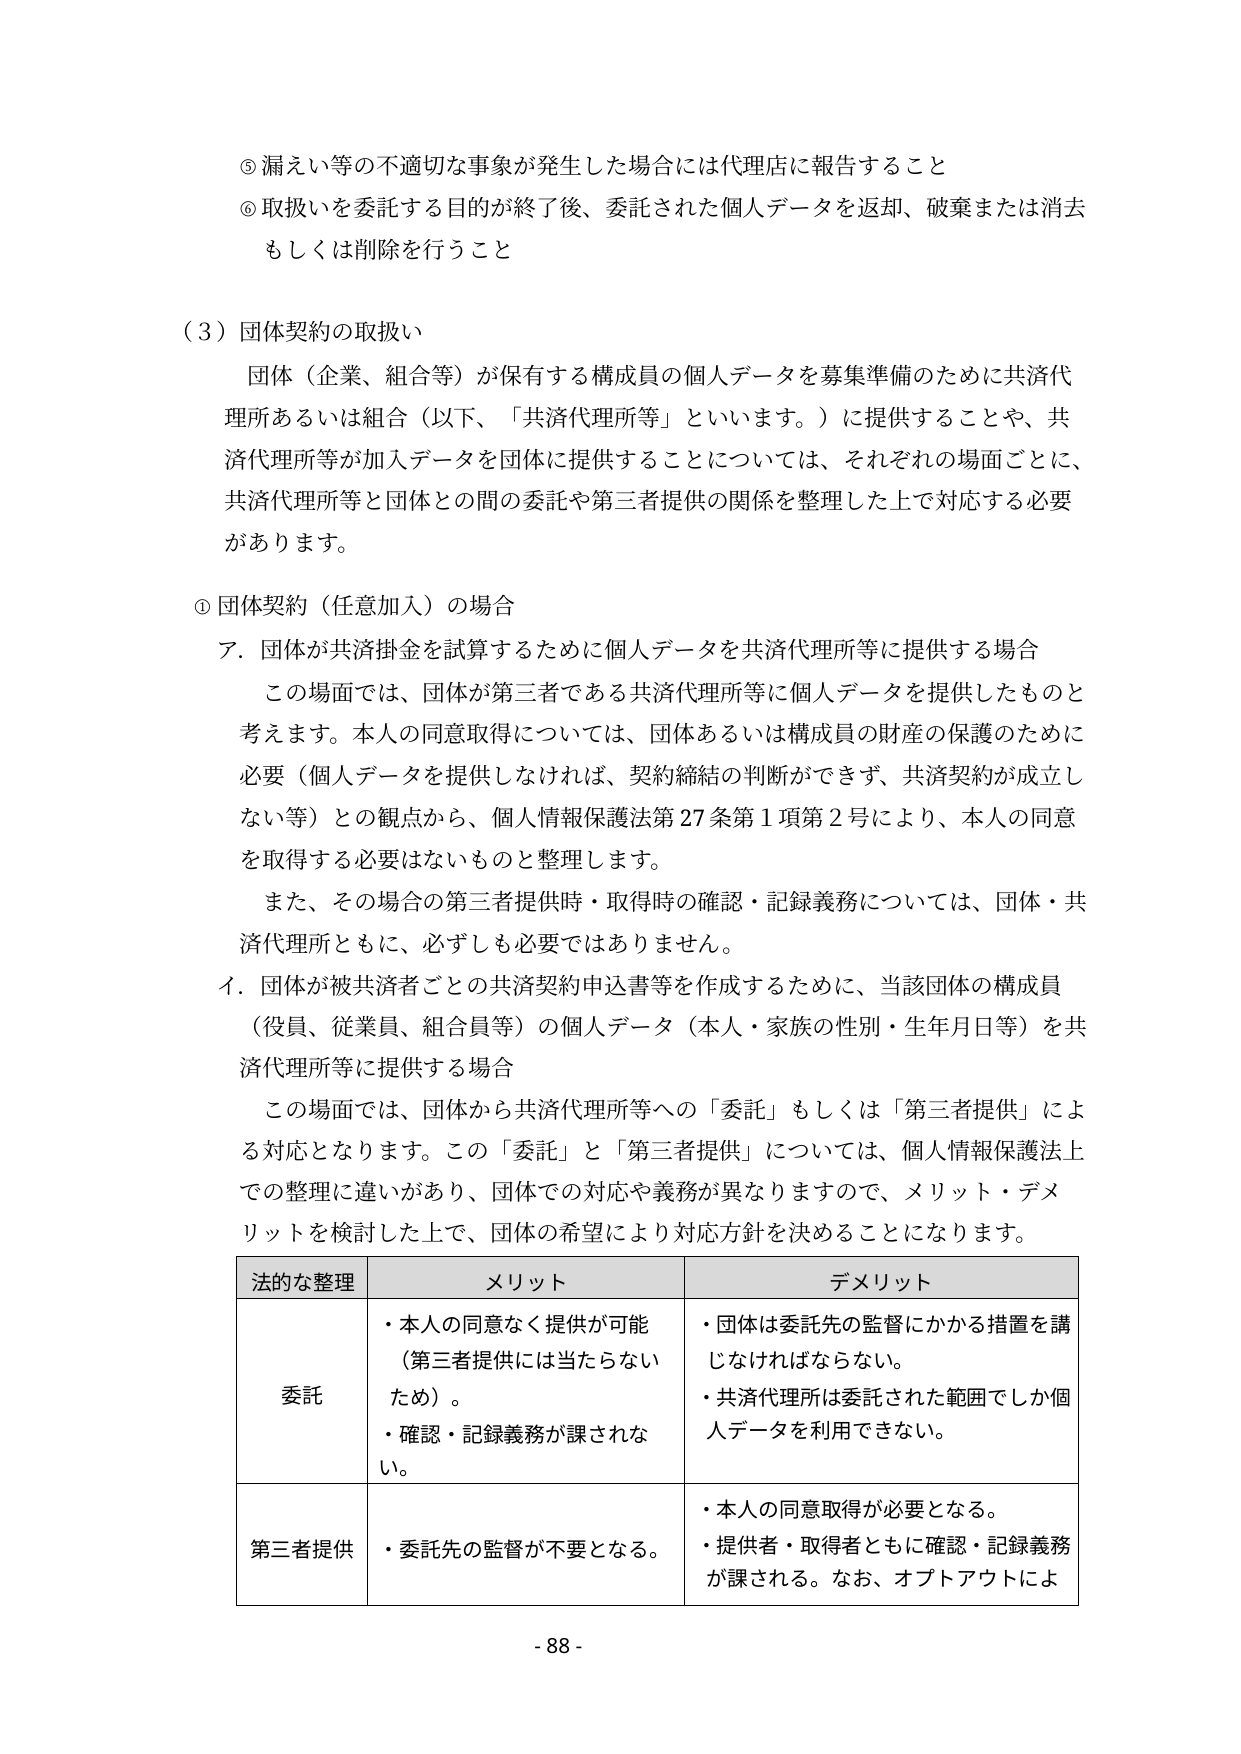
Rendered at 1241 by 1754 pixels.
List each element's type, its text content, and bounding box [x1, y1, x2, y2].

text ⑥取扱いを委託する目的が終了後、委託された個人データを返却、破棄または消去もしくは削除を行うこと [239, 190, 1092, 265]
table_cell 第三者提供 [237, 1484, 367, 1605]
table_header デメリット [685, 1257, 1078, 1298]
text ⑤漏えい等の不適切な事象が発生した場合には代理店に報告すること [239, 148, 1092, 181]
text 団体（企業、組合等）が保有する構成員の個人データを募集準備のために共済代理所あるいは組合（以下、「共済代理所等」といいます。）に提供することや、共済代理所等が加入データを団体に提供することについては、それぞれの場面ごとに、共済代理所等と団体との間の委託や第三者提供の関係を整理した上で対応する必要があります。 [224, 358, 1092, 558]
table_header 法的な整理 [237, 1257, 367, 1298]
text （３）団体契約の取扱い [171, 314, 1092, 347]
table_cell ・団体は委託先の監督にかかる措置を講じなければならない。 ・共済代理所は委託された範囲でしか個人データを利用できない。 [685, 1299, 1078, 1483]
text イ．団体が被共済者ごとの共済契約申込書等を作成するために、当該団体の構成員（役員、従業員、組合員等）の個人データ（本人・家族の性別・生年月日等）を共済代理所等に提供する場合 [216, 968, 1092, 1083]
table_cell ・本人の同意なく提供が可能（第三者提供には当たらないため）。 ・確認・記録義務が課されない。 [368, 1299, 684, 1483]
table_cell ・委託先の監督が不要となる。 [368, 1484, 684, 1605]
text また、その場合の第三者提供時・取得時の確認・記録義務については、団体・共済代理所ともに、必ずしも必要ではありません。 [239, 884, 1092, 959]
table_header メリット [368, 1257, 684, 1298]
table_cell 委託 [237, 1299, 367, 1483]
text この場面では、団体が第三者である共済代理所等に個人データを提供したものと考えます。本人の同意取得については、団体あるいは構成員の財産の保護のために必要（個人データを提供しなければ、契約締結の判断ができず、共済契約が成立しない等）との観点から、個人情報保護法第27条第１項第２号により、本人の同意を取得する必要はないものと整理します。 [239, 674, 1092, 875]
text ① 団体契約（任意加入）の場合 [193, 588, 1092, 621]
text この場面では、団体から共済代理所等への「委託」もしくは「第三者提供」による対応となります。この「委託」と「第三者提供」については、個人情報保護法上での整理に違いがあり、団体での対応や義務が異なりますので、メリット・デメリットを検討した上で、団体の希望により対応方針を決めることになります。 [239, 1092, 1092, 1248]
text ア．団体が共済掛金を試算するために個人データを共済代理所等に提供する場合 [216, 632, 1092, 665]
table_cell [685, 1484, 1078, 1605]
